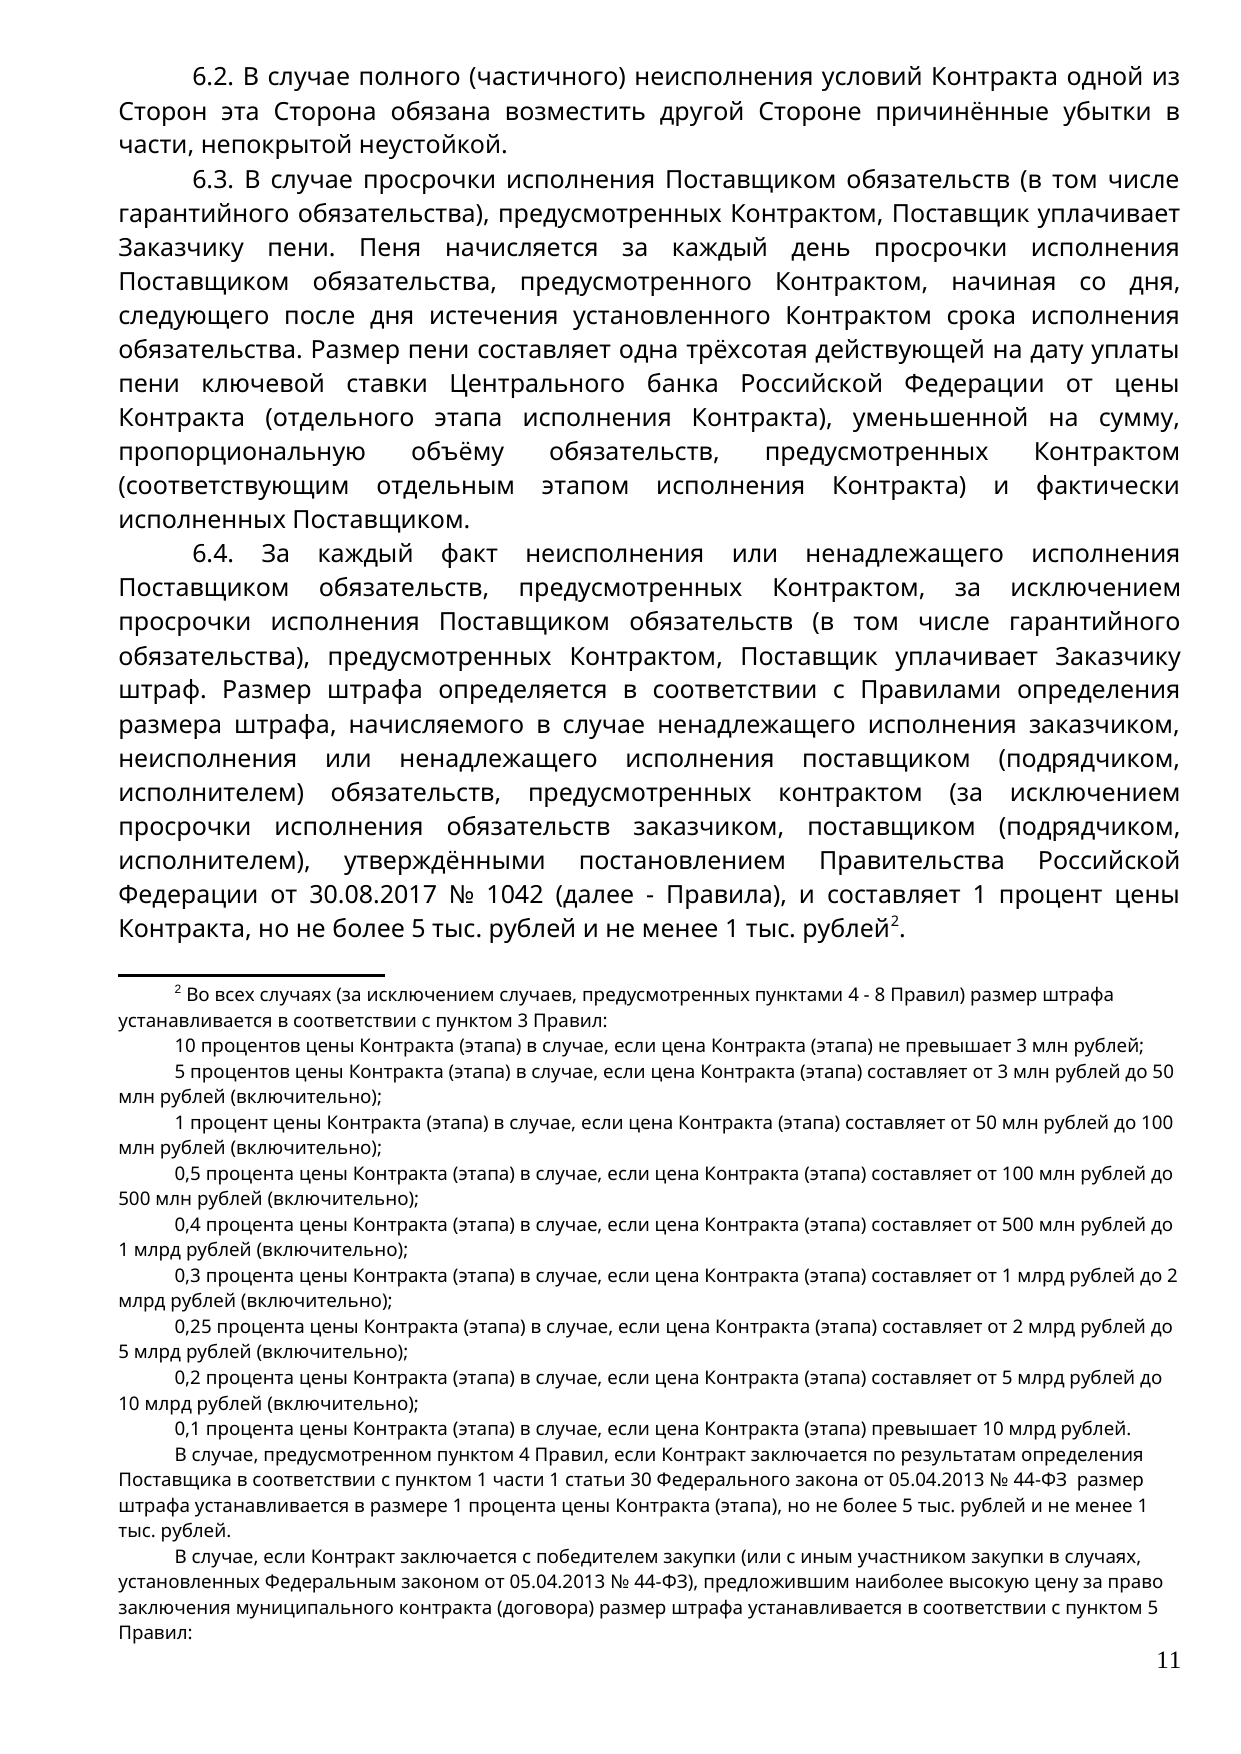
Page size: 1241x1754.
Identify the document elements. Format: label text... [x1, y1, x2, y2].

text 6.3. В случае просрочки исполнения Поставщиком обязательств (в том числе гарантийного обязательства), предусмотренных Контрактом, Поставщик уплачивает Заказчику пени. Пеня начисляется за каждый день просрочки исполнения Поставщиком обязательства, предусмотренного Контрактом, начиная со дня, следующего после дня истечения установленного Контрактом срока исполнения обязательства. Размер пени составляет одна трёхсотая действующей на дату уплаты пени ключевой ставки Центрального банка Российской Федерации от цены Контракта (отдельного этапа исполнения Контракта), уменьшенной на сумму, пропорциональную объёму обязательств, предусмотренных Контрактом (соответствующим отдельным этапом исполнения Контракта) и фактически исполненных Поставщиком. [118, 161, 1181, 536]
text 6.2. В случае полного (частичного) неисполнения условий Контракта одной из Сторон эта Сторона обязана возместить другой Стороне причинённые убытки в части, непокрытой неустойкой. [118, 59, 1181, 161]
text 6.4. За каждый факт неисполнения или ненадлежащего исполнения Поставщиком обязательств, предусмотренных Контрактом, за исключением просрочки исполнения Поставщиком обязательств (в том числе гарантийного обязательства), предусмотренных Контрактом, Поставщик уплачивает Заказчику штраф. Размер штрафа определяется в соответствии с Правилами определения размера штрафа, начисляемого в случае ненадлежащего исполнения заказчиком, неисполнения или ненадлежащего исполнения поставщиком (подрядчиком, исполнителем) обязательств, предусмотренных контрактом (за исключением просрочки исполнения обязательств заказчиком, поставщиком (подрядчиком, исполнителем), утверждёнными постановлением Правительства Российской Федерации от 30.08.2017 № 1042 (далее - Правила), и составляет 1 процент цены Контракта, но не более 5 тыс. рублей и не менее 1 тыс. рублей. [118, 536, 1181, 945]
